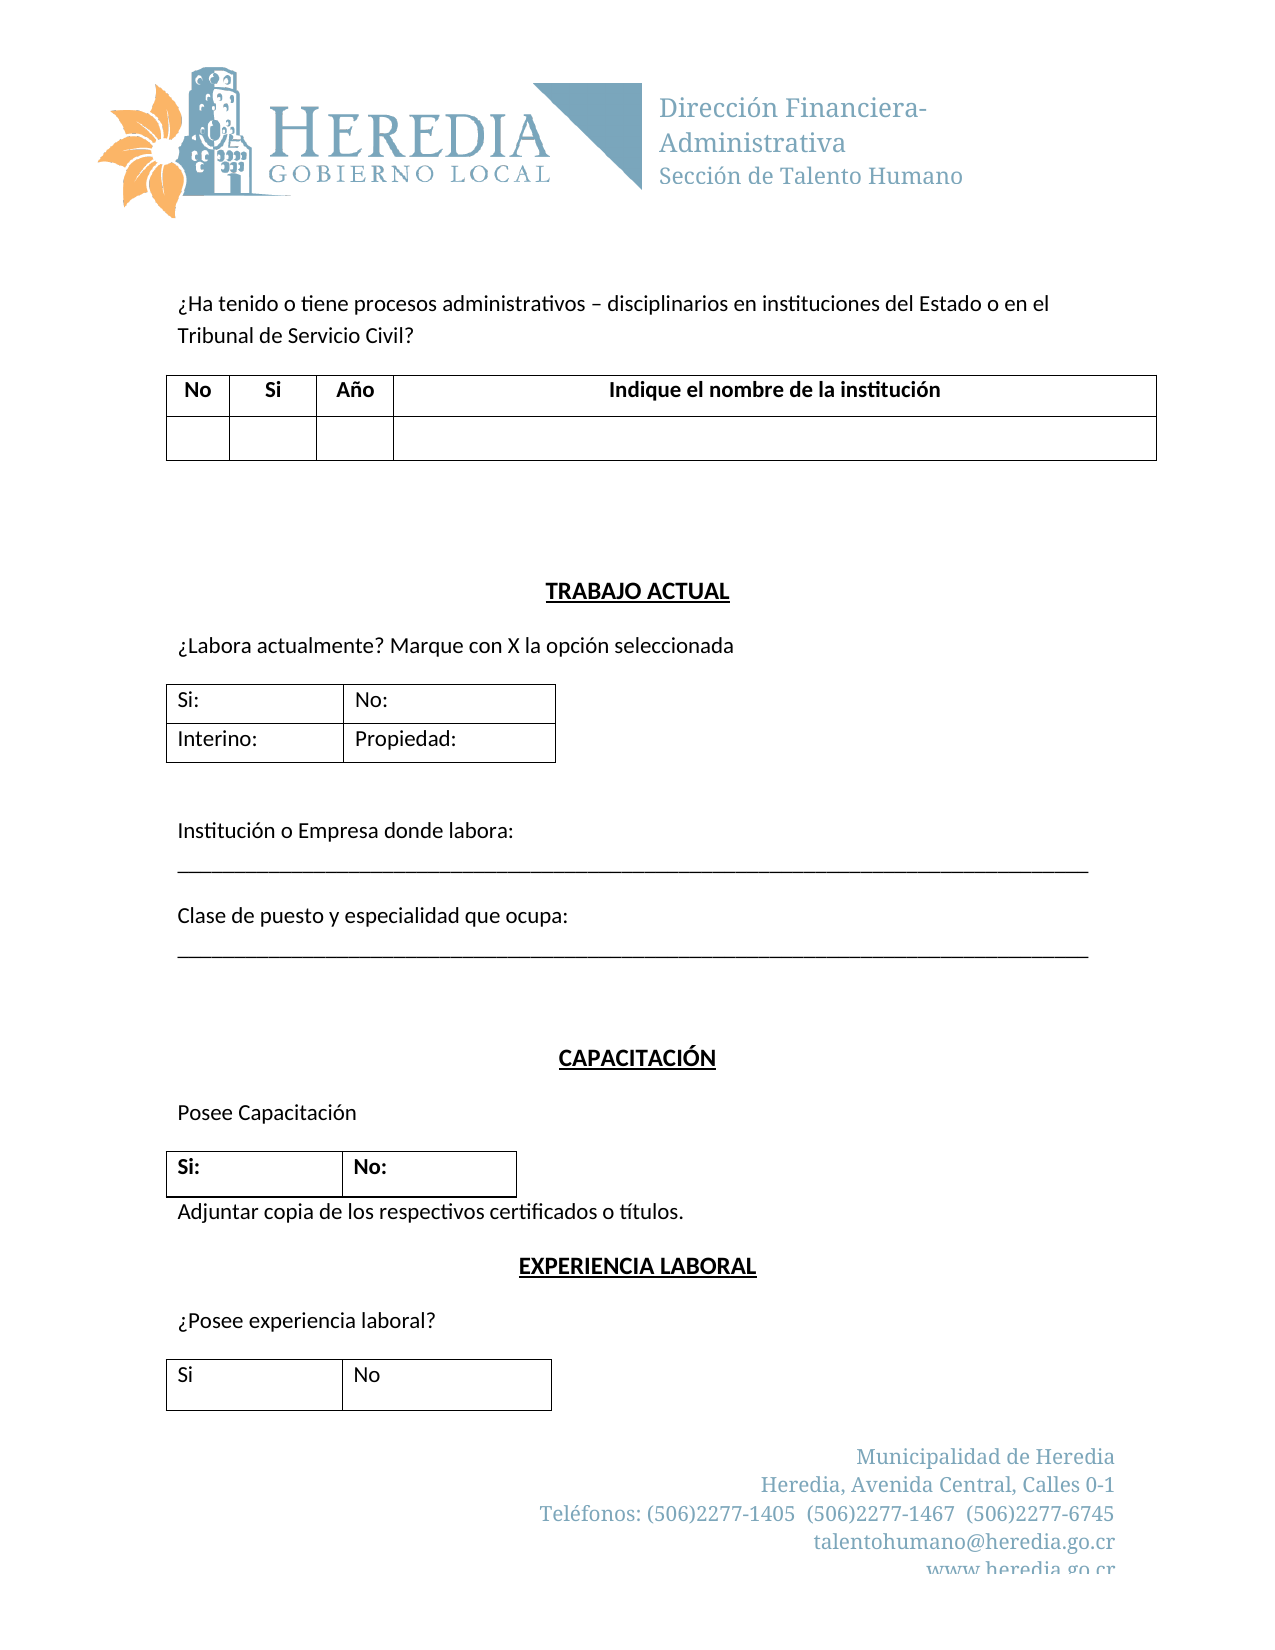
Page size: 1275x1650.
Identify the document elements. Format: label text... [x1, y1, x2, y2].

table_header Si: [167, 1152, 342, 1196]
text ¿Ha tenido o tiene procesos administrativos – disciplinarios en instituciones del Estado o en el Tribunal de Servicio Civil? [177, 289, 1098, 349]
table_header Indique el nombre de la institución [394, 376, 1156, 416]
text Institución o Empresa donde labora: ________________________________________________________________________________ [177, 816, 1098, 876]
text Posee Capacitación [177, 1098, 1098, 1126]
text CAPACITACIÓN [177, 1042, 1098, 1073]
table_cell [167, 417, 229, 459]
table_header Si [230, 376, 316, 416]
table_header Año [317, 376, 393, 416]
table_cell [230, 417, 316, 459]
table_header No: [344, 685, 555, 723]
table_cell Interino: [167, 724, 343, 762]
table_header No [343, 1360, 551, 1410]
table_cell Propiedad: [344, 724, 555, 762]
text ¿Posee experiencia laboral? [177, 1306, 1098, 1334]
text EXPERIENCIA LABORAL [177, 1251, 1098, 1281]
text TRABAJO ACTUAL [177, 576, 1098, 606]
table_header No [167, 376, 229, 416]
table_cell [317, 417, 393, 459]
text Clase de puesto y especialidad que ocupa: ________________________________________________________________________________ [177, 901, 1098, 962]
text ¿Labora actualmente? Marque con X la opción seleccionada [177, 631, 1098, 659]
table_header No: [343, 1152, 516, 1196]
table_header Si [167, 1360, 342, 1410]
table_header Si: [167, 685, 343, 723]
text Adjuntar copia de los respectivos certificados o títulos. [177, 1197, 1098, 1226]
picture [94, 65, 642, 219]
table_cell [394, 417, 1156, 459]
